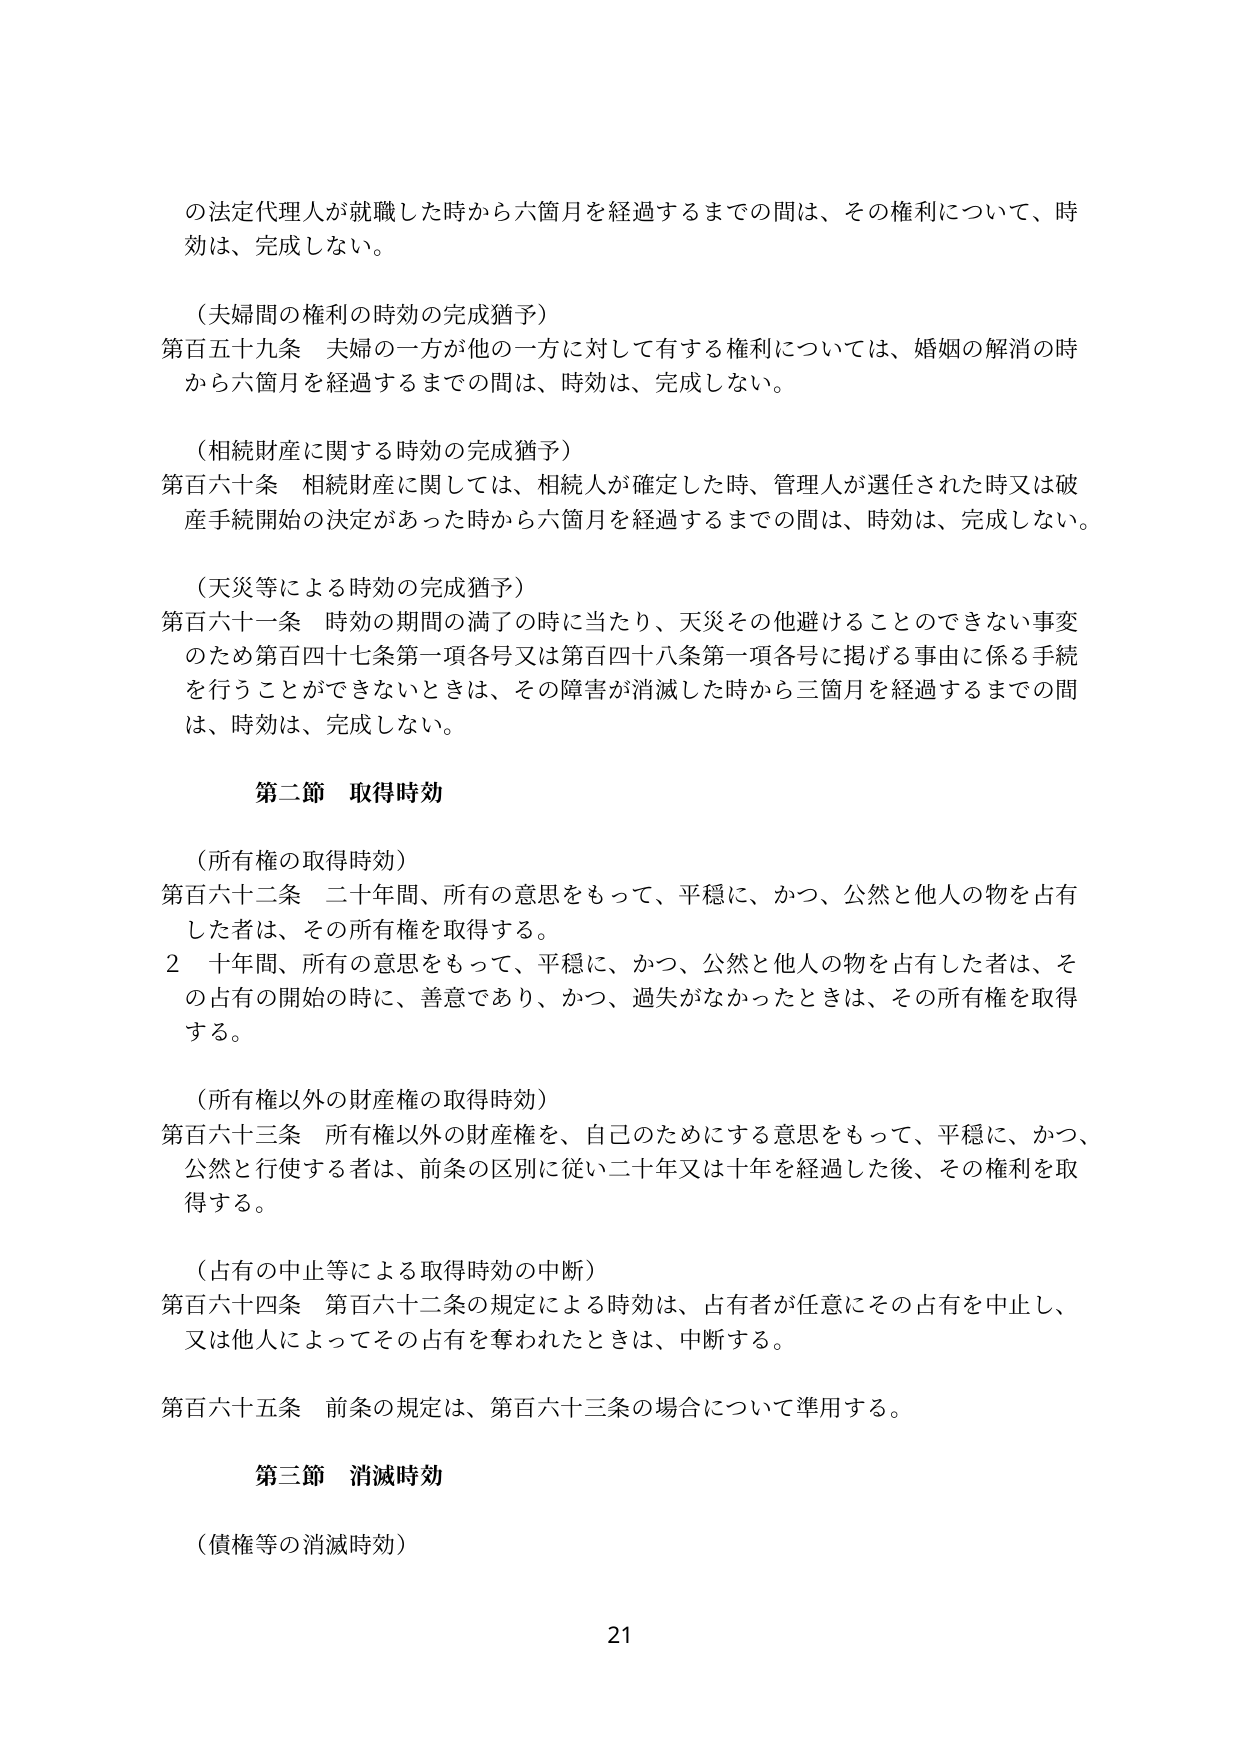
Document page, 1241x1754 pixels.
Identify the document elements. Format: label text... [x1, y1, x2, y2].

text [161, 194, 1079, 262]
text （所有権の取得時効） [184, 843, 1079, 877]
text （占有の中止等による取得時効の中断） [184, 1253, 1079, 1287]
text 第百五十九条 夫婦の一方が他の一方に対して有する権利については、婚姻の解消の時から六箇月を経過するまでの間は、時効は、完成しない。 [161, 330, 1079, 399]
text 第百六十三条 所有権以外の財産権を、自己のためにする意思をもって、平穏に、かつ、公然と行使する者は、前条の区別に従い二十年又は十年を経過した後、その権利を取得する。 [161, 1116, 1079, 1219]
text 第百六十四条 第百六十二条の規定による時効は、占有者が任意にその占有を中止し、又は他人によってその占有を奪われたときは、中断する。 [161, 1287, 1079, 1355]
text ２ 十年間、所有の意思をもって、平穏に、かつ、公然と他人の物を占有した者は、その占有の開始の時に、善意であり、かつ、過失がなかったときは、その所有権を取得する。 [161, 945, 1079, 1048]
text 第百六十五条 前条の規定は、第百六十三条の場合について準用する。 [161, 1389, 1079, 1424]
text （相続財産に関する時効の完成猶予） [184, 433, 1079, 467]
text （天災等による時効の完成猶予） [184, 569, 1079, 604]
text 第三節 消滅時効 [253, 1458, 1079, 1492]
text （債権等の消滅時効） [184, 1526, 1079, 1560]
text 第百六十条 相続財産に関しては、相続人が確定した時、管理人が選任された時又は破産手続開始の決定があった時から六箇月を経過するまでの間は、時効は、完成しない。 [161, 467, 1079, 535]
text 第二節 取得時効 [253, 774, 1079, 809]
text 第百六十二条 二十年間、所有の意思をもって、平穏に、かつ、公然と他人の物を占有した者は、その所有権を取得する。 [161, 877, 1079, 945]
text （夫婦間の権利の時効の完成猶予） [184, 296, 1079, 330]
text 第百六十一条 時効の期間の満了の時に当たり、天災その他避けることのできない事変のため第百四十七条第一項各号又は第百四十八条第一項各号に掲げる事由に係る手続を行うことができないときは、その障害が消滅した時から三箇月を経過するまでの間は、時効は、完成しない。 [161, 604, 1079, 740]
text （所有権以外の財産権の取得時効） [184, 1082, 1079, 1116]
